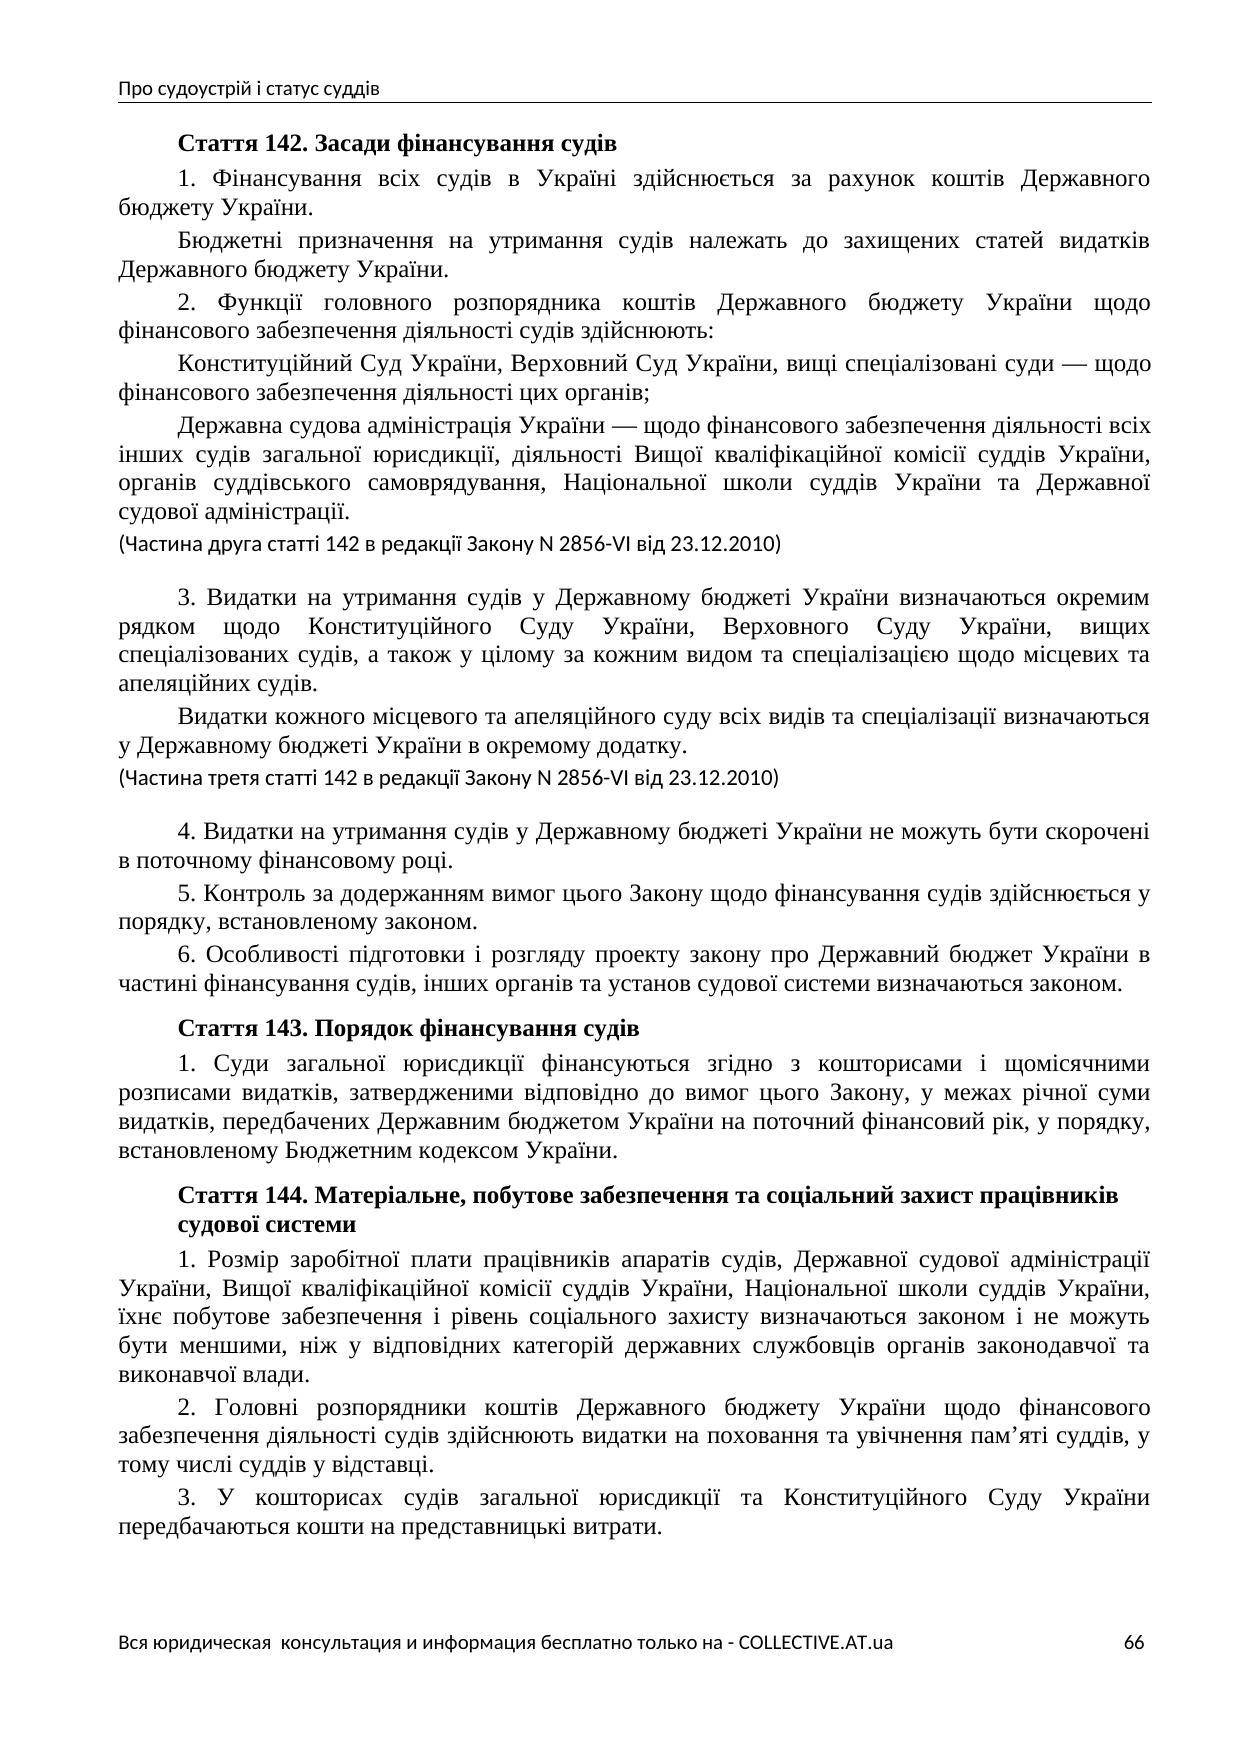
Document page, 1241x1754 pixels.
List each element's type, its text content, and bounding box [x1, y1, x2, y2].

text Бюджетні призначення на утримання судів належать до захищених статей видатків Державного бюджету України. [118, 225, 1152, 282]
subtitle Стаття 144. Матеріальне, побутове забезпечення та соціальний захист працівників судової системи [177, 1180, 1152, 1238]
text 1. Розмір заробітної плати працівників апаратів судів, Державної судової адміністрації України, Вищої кваліфікаційної комісії суддів України, Національної школи суддів України, їхнє побутове забезпечення і рівень соціального захисту визначаються законом і не можуть бути меншими, ніж у відповідних категорій державних службовців органів законодавчої та виконавчої влади. [118, 1244, 1152, 1388]
text 2. Головні розпорядники коштів Державного бюджету України щодо фінансового забезпечення діяльності судів здійснюють видатки на поховання та увічнення пам’яті суддів, у тому числі суддів у відставці. [118, 1392, 1152, 1478]
text Державна судова адміністрація України — щодо фінансового забезпечення діяльності всіх інших судів загальної юрисдикції, діяльності Вищої кваліфікаційної комісії суддів України, органів суддівського самоврядування, Національної школи суддів України та Державної судової адміністрації. [118, 410, 1152, 525]
text 1. Фінансування всіх судів в Україні здійснюється за рахунок коштів Державного бюджету України. [118, 163, 1152, 221]
text 5. Контроль за додержанням вимог цього Закону щодо фінансування судів здійснюється у порядку, встановленому законом. [118, 878, 1152, 935]
subtitle Стаття 142. Засади фінансування судів [177, 128, 1152, 157]
text Видатки кожного місцевого та апеляційного суду всіх видів та спеціалізації визначаються у Державному бюджеті України в окремому додатку. [118, 701, 1152, 759]
text 3. Видатки на утримання судів у Державному бюджеті України визначаються окремим рядком щодо Конституційного Суду України, Верховного Суду України, вищих спеціалізованих судів, а також у цілому за кожним видом та спеціалізацією щодо місцевих та апеляційних судів. [118, 582, 1152, 697]
text (Частина третя статті 142 в редакції Закону N 2856-VI від 23.12.2010) [118, 763, 1152, 791]
text Конституційний Суд України, Верховний Суд України, вищі спеціалізовані суди — щодо фінансового забезпечення діяльності цих органів; [118, 348, 1152, 406]
text 3. У кошторисах судів загальної юрисдикції та Конституційного Суду України передбачаються кошти на представницькі витрати. [118, 1482, 1152, 1540]
text 1. Суди загальної юрисдикції фінансуються згідно з кошторисами і щомісячними розписами видатків, затвердженими відповідно до вимог цього Закону, у межах річної суми видатків, передбачених Державним бюджетом України на поточний фінансовий рік, у порядку, встановленому Бюджетним кодексом України. [118, 1048, 1152, 1163]
text (Частина друга статті 142 в редакції Закону N 2856-VI від 23.12.2010) [118, 529, 1152, 557]
text 6. Особливості підготовки і розгляду проекту закону про Державний бюджет України в частині фінансування судів, інших органів та установ судової системи визначаються законом. [118, 939, 1152, 997]
text 2. Функції головного розпорядника коштів Державного бюджету України щодо фінансового забезпечення діяльності судів здійснюють: [118, 287, 1152, 344]
text 4. Видатки на утримання судів у Державному бюджеті України не можуть бути скорочені в поточному фінансовому році. [118, 816, 1152, 873]
subtitle Стаття 143. Порядок фінансування судів [177, 1013, 1152, 1042]
